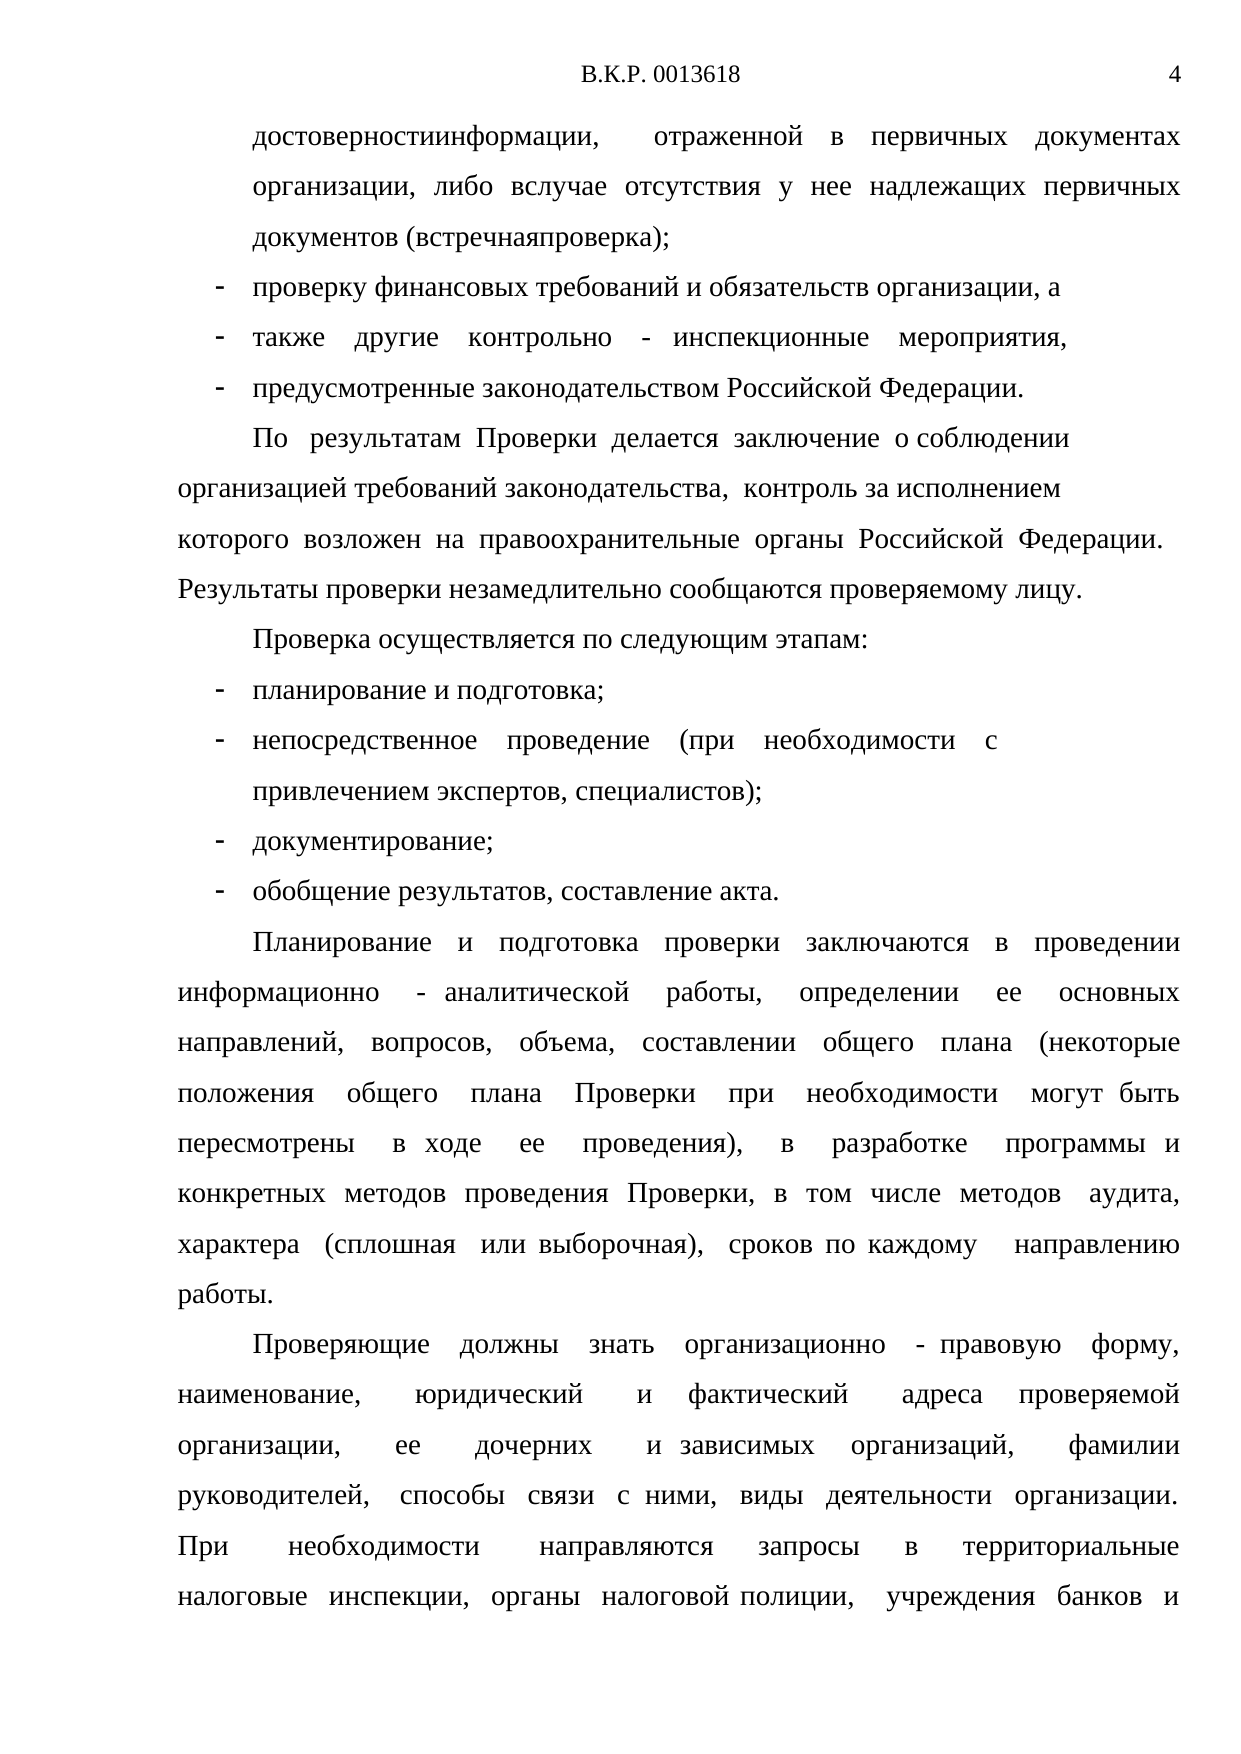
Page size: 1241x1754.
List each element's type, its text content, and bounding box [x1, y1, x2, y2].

list обобщение результатов, составление акта. [215, 873, 1181, 907]
text Планирование и подготовка проверки заключаются в проведении информационно - аналитической работы, определении ее основных направлений, вопросов, объема, составлении общего плана (некоторые положения общего плана Проверки при необходимости могут быть пересмотрены в ходе ее проведения), в разработке программы и конкретных методов проведения Проверки, в том числе методов аудита, характера (сплошная или выборочная), сроков по каждому направлению работы. [177, 924, 1181, 1309]
list предусмотренные законодательством Российской Федерации. [215, 370, 1181, 403]
list планирование и подготовка; [215, 672, 1181, 706]
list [215, 118, 1181, 252]
text По результатам Проверки делается заключение о соблюдении организацией требований законодательства, контроль за исполнением которого возложен на правоохранительные органы Российской Федерации. Результаты проверки незамедлительно сообщаются проверяемому лицу. [177, 420, 1181, 605]
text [177, 1326, 1181, 1611]
list проверку финансовых требований и обязательств организации, а [215, 269, 1181, 303]
list также другие контрольно - инспекционные мероприятия, [215, 319, 1181, 353]
list непосредственное проведение (при необходимости с привлечением экспертов, специалистов); [215, 722, 1181, 806]
list документирование; [215, 823, 1181, 857]
text Проверка осуществляется по следующим этапам: [177, 622, 1181, 655]
